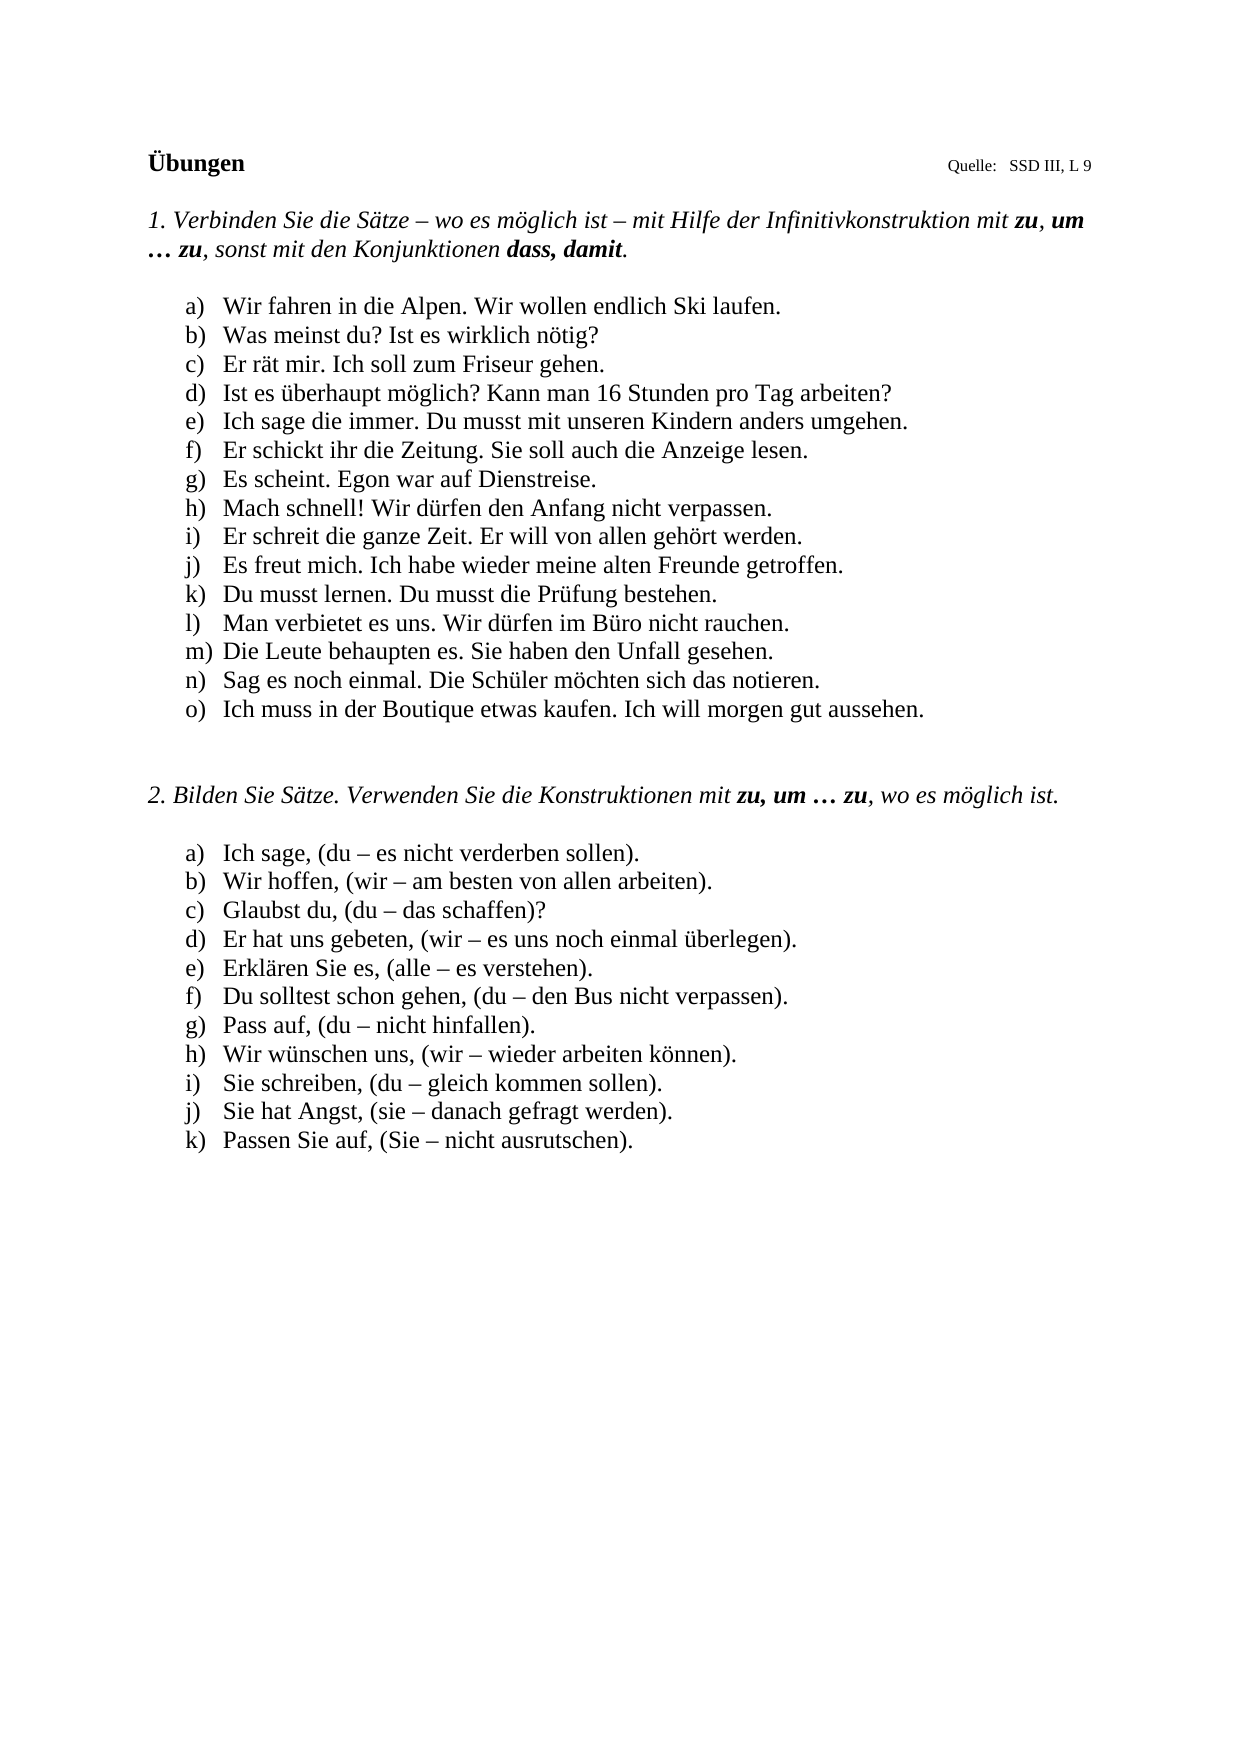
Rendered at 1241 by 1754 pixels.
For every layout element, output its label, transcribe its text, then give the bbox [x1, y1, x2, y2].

list Mach schnell! Wir dürfen den Anfang nicht verpassen. [185, 493, 1093, 521]
list Man verbietet es uns. Wir dürfen im Büro nicht rauchen. [185, 608, 1093, 636]
list Was meinst du? Ist es wirklich nötig? [185, 320, 1093, 349]
list Er hat uns gebeten, (wir – es uns noch einmal überlegen). [185, 924, 1093, 953]
list Er rät mir. Ich soll zum Friseur gehen. [185, 349, 1093, 378]
list Sie schreiben, (du – gleich kommen sollen). [185, 1068, 1093, 1096]
list Ich sage, (du – es nicht verderben sollen). [185, 838, 1093, 866]
list Wir hoffen, (wir – am besten von allen arbeiten). [185, 866, 1093, 895]
list Glaubst du, (du – das schaffen)? [185, 895, 1093, 924]
list Wir fahren in die Alpen. Wir wollen endlich Ski laufen. [185, 291, 1093, 320]
list Ich muss in der Boutique etwas kaufen. Ich will morgen gut aussehen. [185, 694, 1093, 723]
list Er schickt ihr die Zeitung. Sie soll auch die Anzeige lesen. [185, 435, 1093, 464]
text 2. Bilden Sie Sätze. Verwenden Sie die Konstruktionen mit zu, um … zu, wo es möglich ist. [148, 780, 1093, 809]
list Erklären Sie es, (alle – es verstehen). [185, 953, 1093, 981]
text Übungen Quelle: SSD III, L 9 [148, 148, 1093, 176]
list Ist es überhaupt möglich? Kann man 16 Stunden pro Tag arbeiten? [185, 378, 1093, 406]
list Du solltest schon gehen, (du – den Bus nicht verpassen). [185, 981, 1093, 1010]
list Sag es noch einmal. Die Schüler möchten sich das notieren. [185, 665, 1093, 694]
list Ich sage die immer. Du musst mit unseren Kindern anders umgehen. [185, 406, 1093, 435]
list Passen Sie auf, (Sie – nicht ausrutschen). [185, 1125, 1093, 1154]
list Du musst lernen. Du musst die Prüfung bestehen. [185, 579, 1093, 608]
text 1. Verbinden Sie die Sätze – wo es möglich ist – mit Hilfe der Infinitivkonstruktion mit zu, um … zu, sonst mit den Konjunktionen dass, damit. [148, 205, 1093, 263]
list Es freut mich. Ich habe wieder meine alten Freunde getroffen. [185, 550, 1093, 579]
list Pass auf, (du – nicht hinfallen). [185, 1010, 1093, 1039]
list Die Leute behaupten es. Sie haben den Unfall gesehen. [185, 636, 1093, 665]
list Es scheint. Egon war auf Dienstreise. [185, 464, 1093, 493]
list Er schreit die ganze Zeit. Er will von allen gehört werden. [185, 521, 1093, 550]
list Sie hat Angst, (sie – danach gefragt werden). [185, 1096, 1093, 1125]
list Wir wünschen uns, (wir – wieder arbeiten können). [185, 1039, 1093, 1068]
